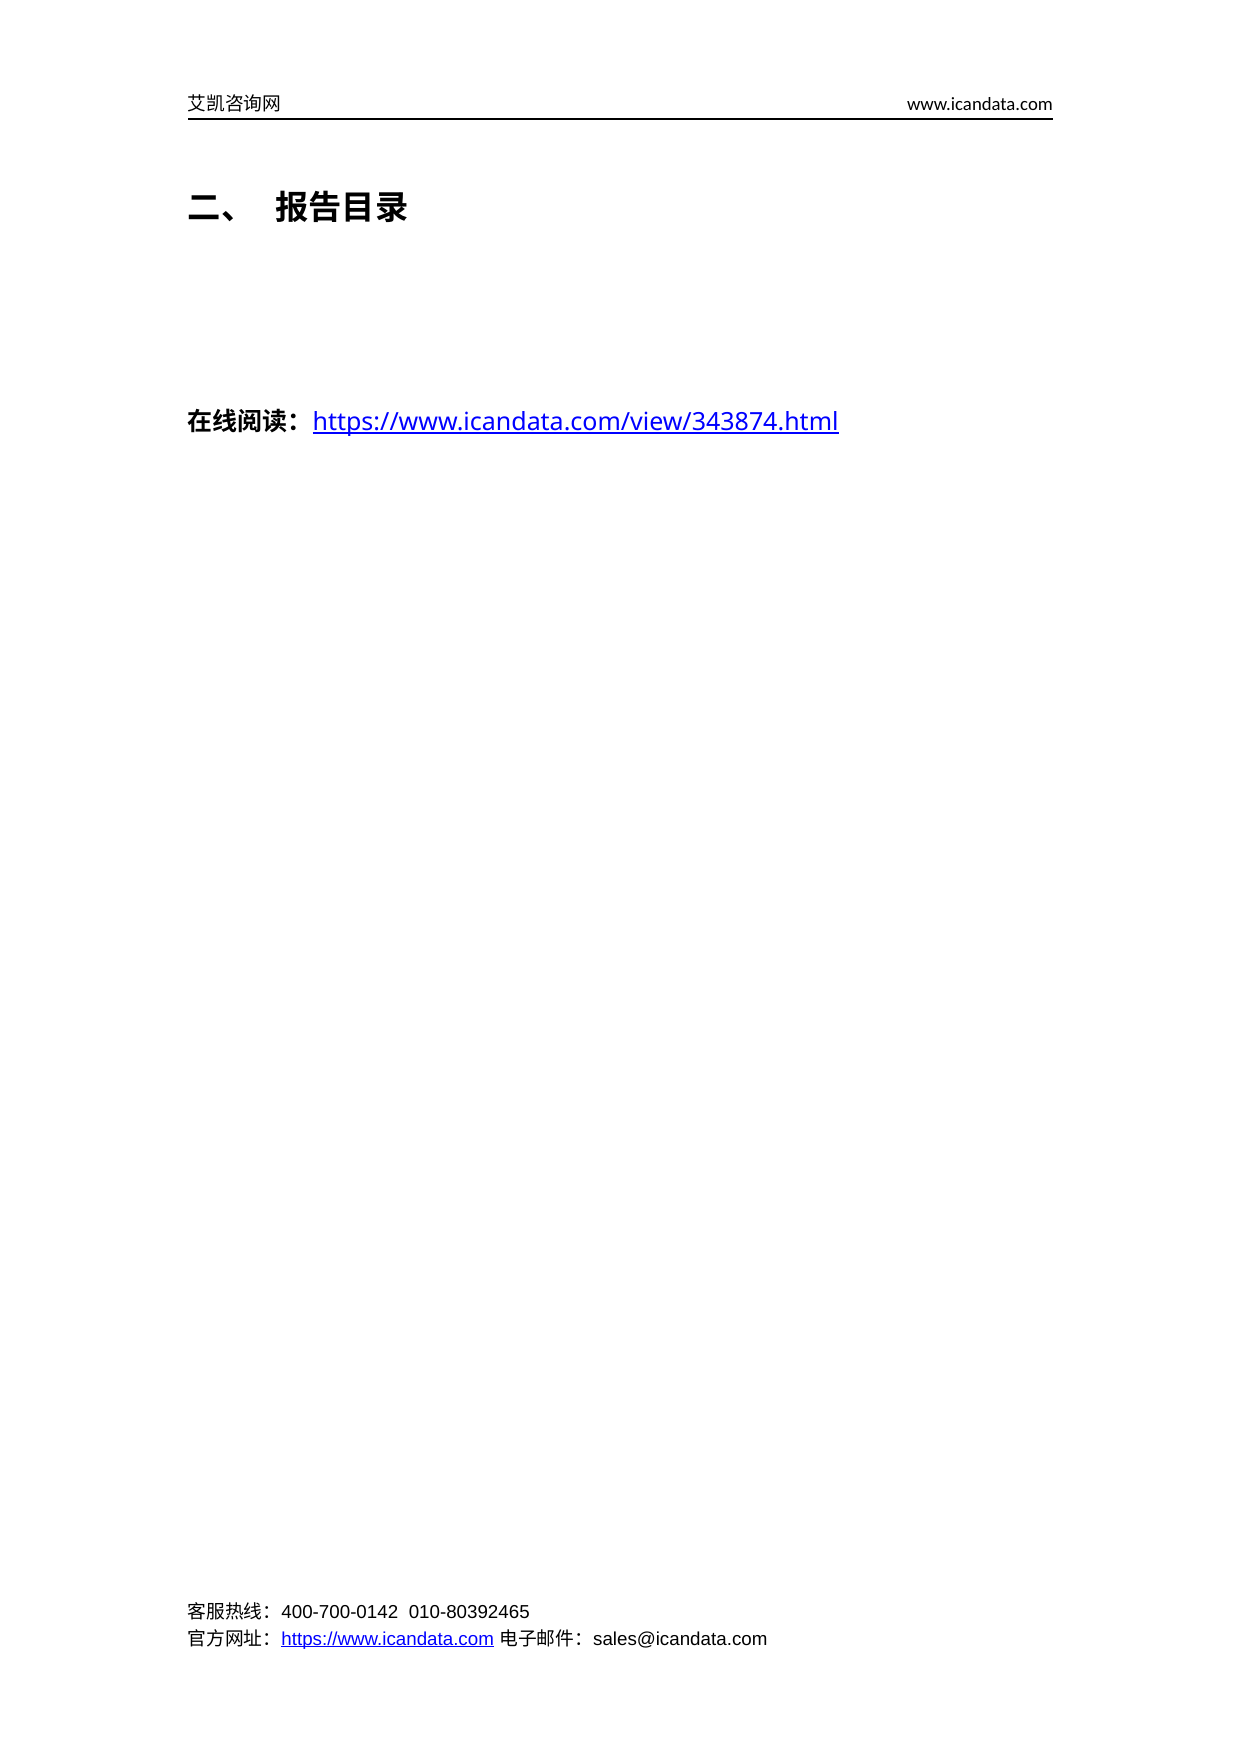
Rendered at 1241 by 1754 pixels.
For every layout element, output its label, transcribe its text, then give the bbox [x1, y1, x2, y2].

text 在线阅读：https://www.icandata.com/view/343874.html [187, 387, 1053, 452]
subtitle 报告目录 [187, 172, 1053, 237]
